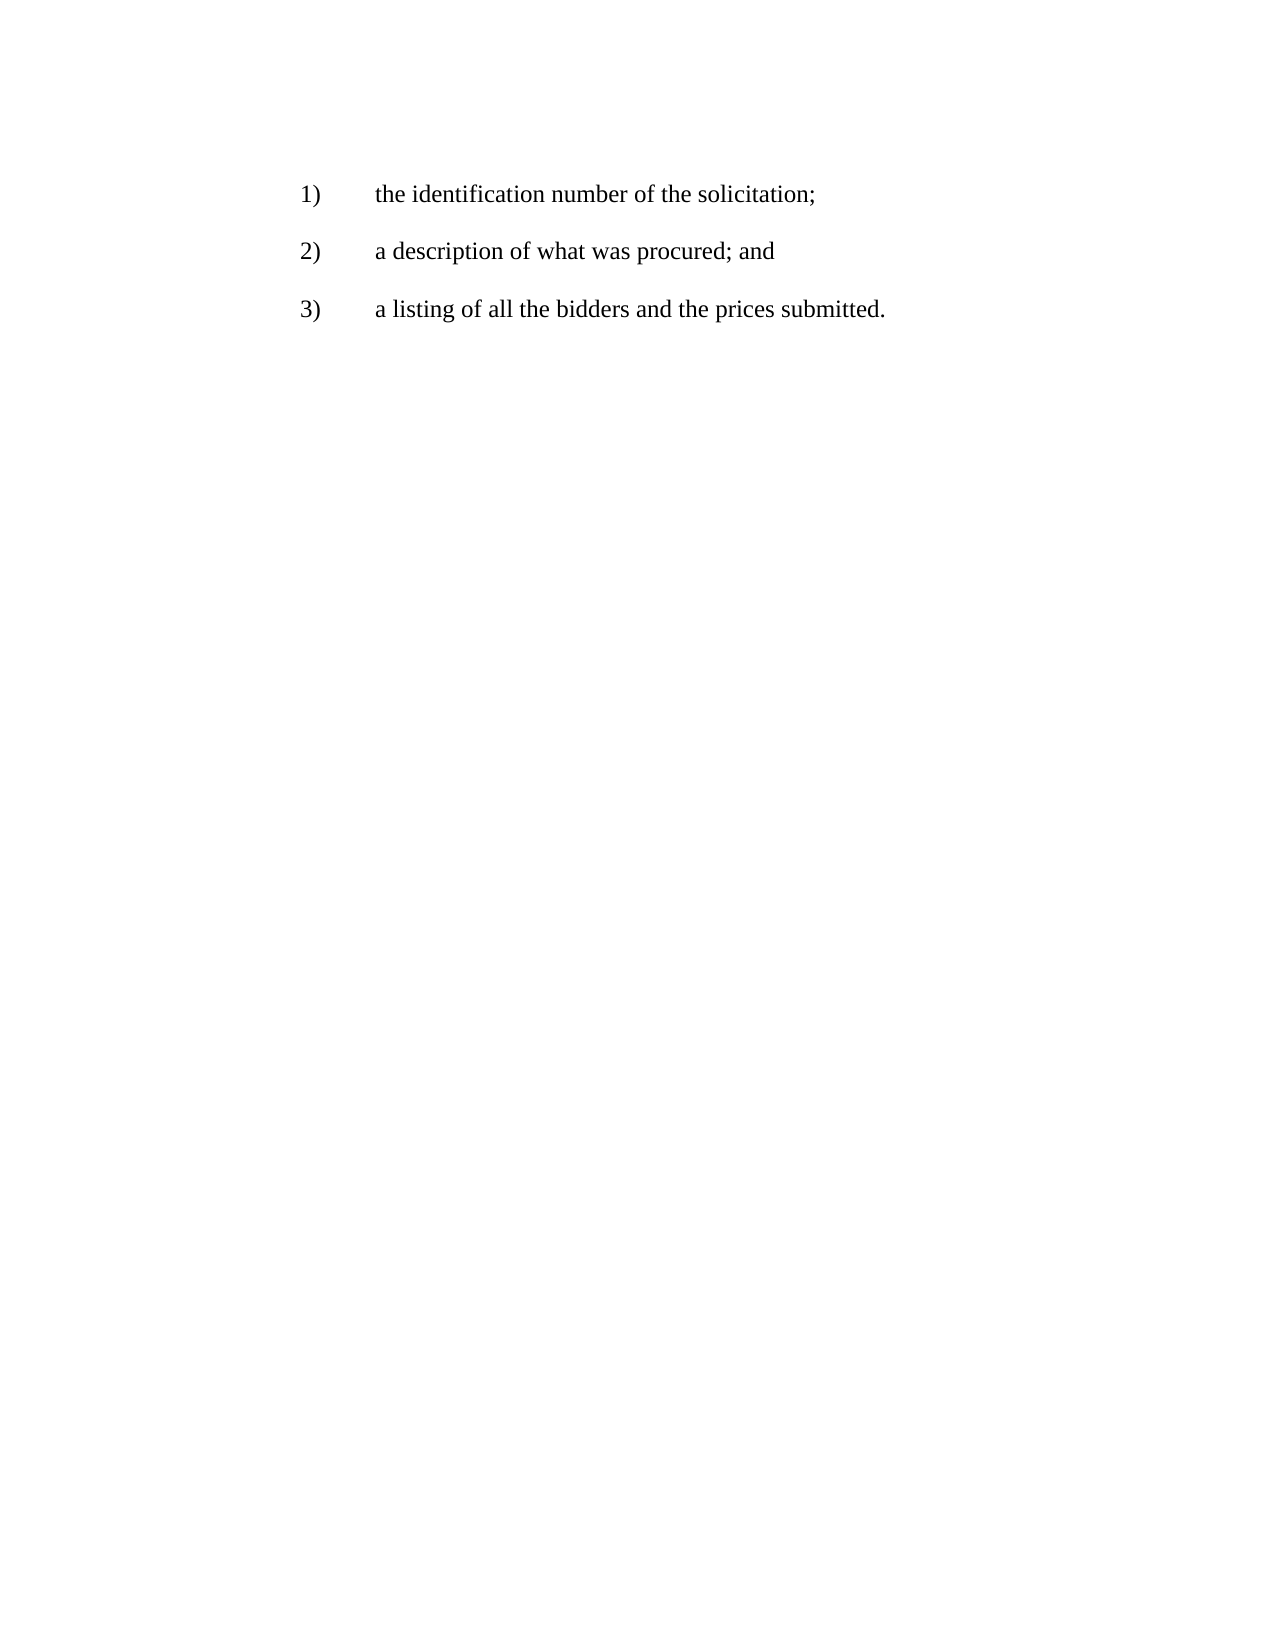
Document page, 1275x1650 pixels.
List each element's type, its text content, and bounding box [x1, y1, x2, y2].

text 1) the identification number of the solicitation; [300, 179, 1125, 207]
text 2) a description of what was procured; and [300, 236, 1125, 265]
text 3) a listing of all the bidders and the prices submitted. [300, 294, 1125, 322]
